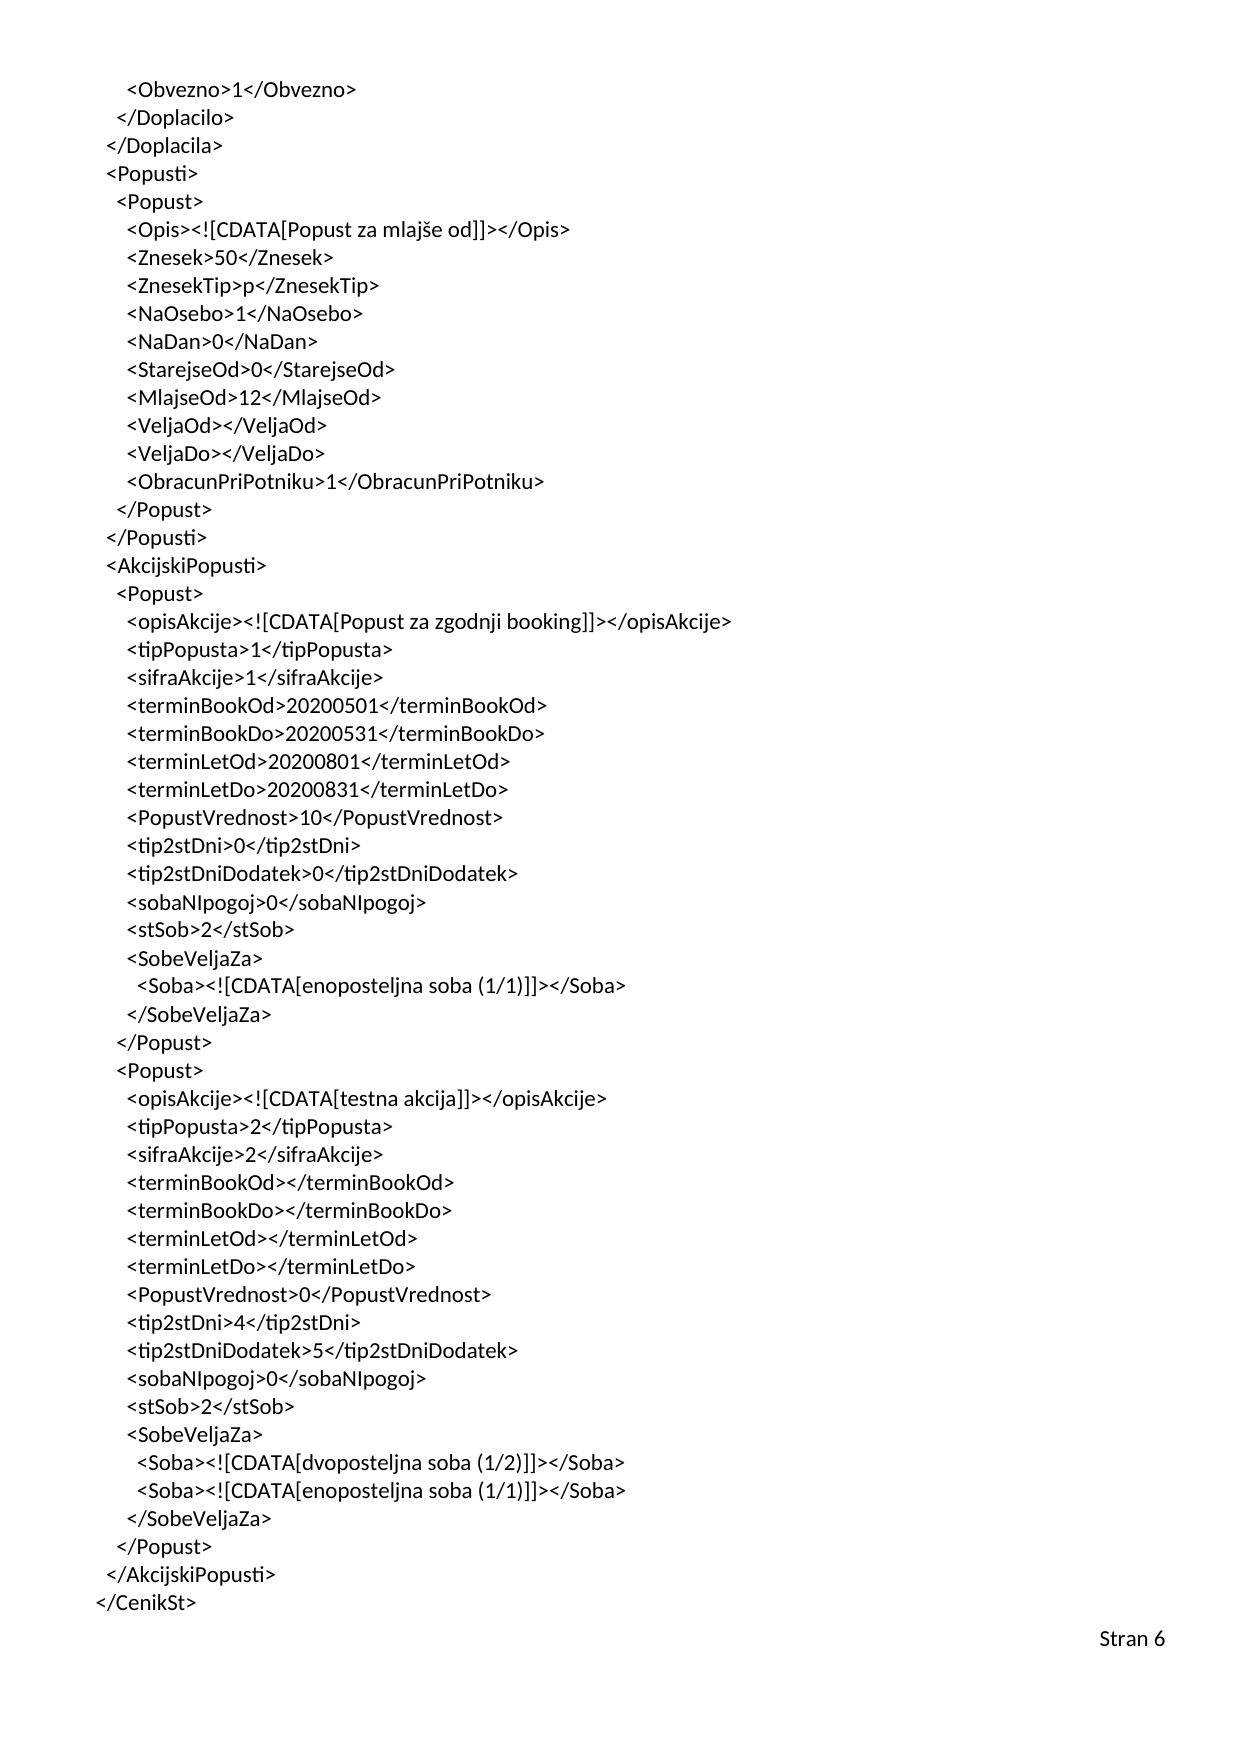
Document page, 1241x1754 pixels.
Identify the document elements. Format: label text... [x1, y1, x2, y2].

text <ObracunPriPotniku>1</ObracunPriPotniku> [75, 467, 1165, 495]
text <tipPopusta>2</tipPopusta> [75, 1112, 1165, 1140]
text <opisAkcije><![CDATA[Popust za zgodnji booking]]></opisAkcije> [75, 607, 1165, 635]
text <terminLetDo>20200831</terminLetDo> [75, 776, 1165, 803]
text </CenikSt> [75, 1588, 1165, 1616]
text <NaDan>0</NaDan> [75, 327, 1165, 355]
text <Obvezno>1</Obvezno> [75, 75, 1165, 103]
text <terminBookDo>20200531</terminBookDo> [75, 719, 1165, 747]
text <SobeVeljaZa> [75, 1420, 1165, 1448]
text <Znesek>50</Znesek> [75, 243, 1165, 271]
text <Popusti> [75, 159, 1165, 187]
text <MlajseOd>12</MlajseOd> [75, 383, 1165, 411]
text <PopustVrednost>10</PopustVrednost> [75, 803, 1165, 832]
text </Doplacilo> [75, 103, 1165, 131]
text <Soba><![CDATA[dvoposteljna soba (1/2)]]></Soba> [75, 1448, 1165, 1476]
text <tip2stDniDodatek>5</tip2stDniDodatek> [75, 1336, 1165, 1364]
text <sifraAkcije>1</sifraAkcije> [75, 663, 1165, 691]
text </SobeVeljaZa> [75, 1000, 1165, 1028]
text </Popust> [75, 1028, 1165, 1056]
text </Popust> [75, 1532, 1165, 1560]
text <tip2stDniDodatek>0</tip2stDniDodatek> [75, 859, 1165, 888]
text <tip2stDni>0</tip2stDni> [75, 832, 1165, 859]
text <terminBookOd></terminBookOd> [75, 1168, 1165, 1196]
text </SobeVeljaZa> [75, 1504, 1165, 1532]
text <terminLetDo></terminLetDo> [75, 1252, 1165, 1280]
text <opisAkcije><![CDATA[testna akcija]]></opisAkcije> [75, 1084, 1165, 1112]
text </Popust> [75, 495, 1165, 523]
text <terminLetOd></terminLetOd> [75, 1224, 1165, 1252]
text </Popusti> [75, 523, 1165, 551]
text <sobaNIpogoj>0</sobaNIpogoj> [75, 1364, 1165, 1392]
text <stSob>2</stSob> [75, 1392, 1165, 1420]
text <PopustVrednost>0</PopustVrednost> [75, 1280, 1165, 1308]
text <sifraAkcije>2</sifraAkcije> [75, 1140, 1165, 1168]
text <Soba><![CDATA[enoposteljna soba (1/1)]]></Soba> [75, 972, 1165, 1000]
text <terminBookDo></terminBookDo> [75, 1196, 1165, 1224]
text <Popust> [75, 1056, 1165, 1084]
text <Soba><![CDATA[enoposteljna soba (1/1)]]></Soba> [75, 1476, 1165, 1504]
text <terminBookOd>20200501</terminBookOd> [75, 691, 1165, 719]
text <VeljaOd></VeljaOd> [75, 411, 1165, 439]
text <tipPopusta>1</tipPopusta> [75, 635, 1165, 663]
text <Popust> [75, 579, 1165, 607]
text <VeljaDo></VeljaDo> [75, 439, 1165, 467]
text <Opis><![CDATA[Popust za mlajše od]]></Opis> [75, 215, 1165, 243]
text <sobaNIpogoj>0</sobaNIpogoj> [75, 888, 1165, 916]
text <ZnesekTip>p</ZnesekTip> [75, 271, 1165, 299]
text </AkcijskiPopusti> [75, 1560, 1165, 1588]
text <StarejseOd>0</StarejseOd> [75, 355, 1165, 383]
text <terminLetOd>20200801</terminLetOd> [75, 747, 1165, 776]
text <Popust> [75, 187, 1165, 215]
text <AkcijskiPopusti> [75, 551, 1165, 579]
text <tip2stDni>4</tip2stDni> [75, 1308, 1165, 1336]
text <SobeVeljaZa> [75, 944, 1165, 972]
text <NaOsebo>1</NaOsebo> [75, 299, 1165, 327]
text <stSob>2</stSob> [75, 916, 1165, 944]
text </Doplacila> [75, 131, 1165, 159]
